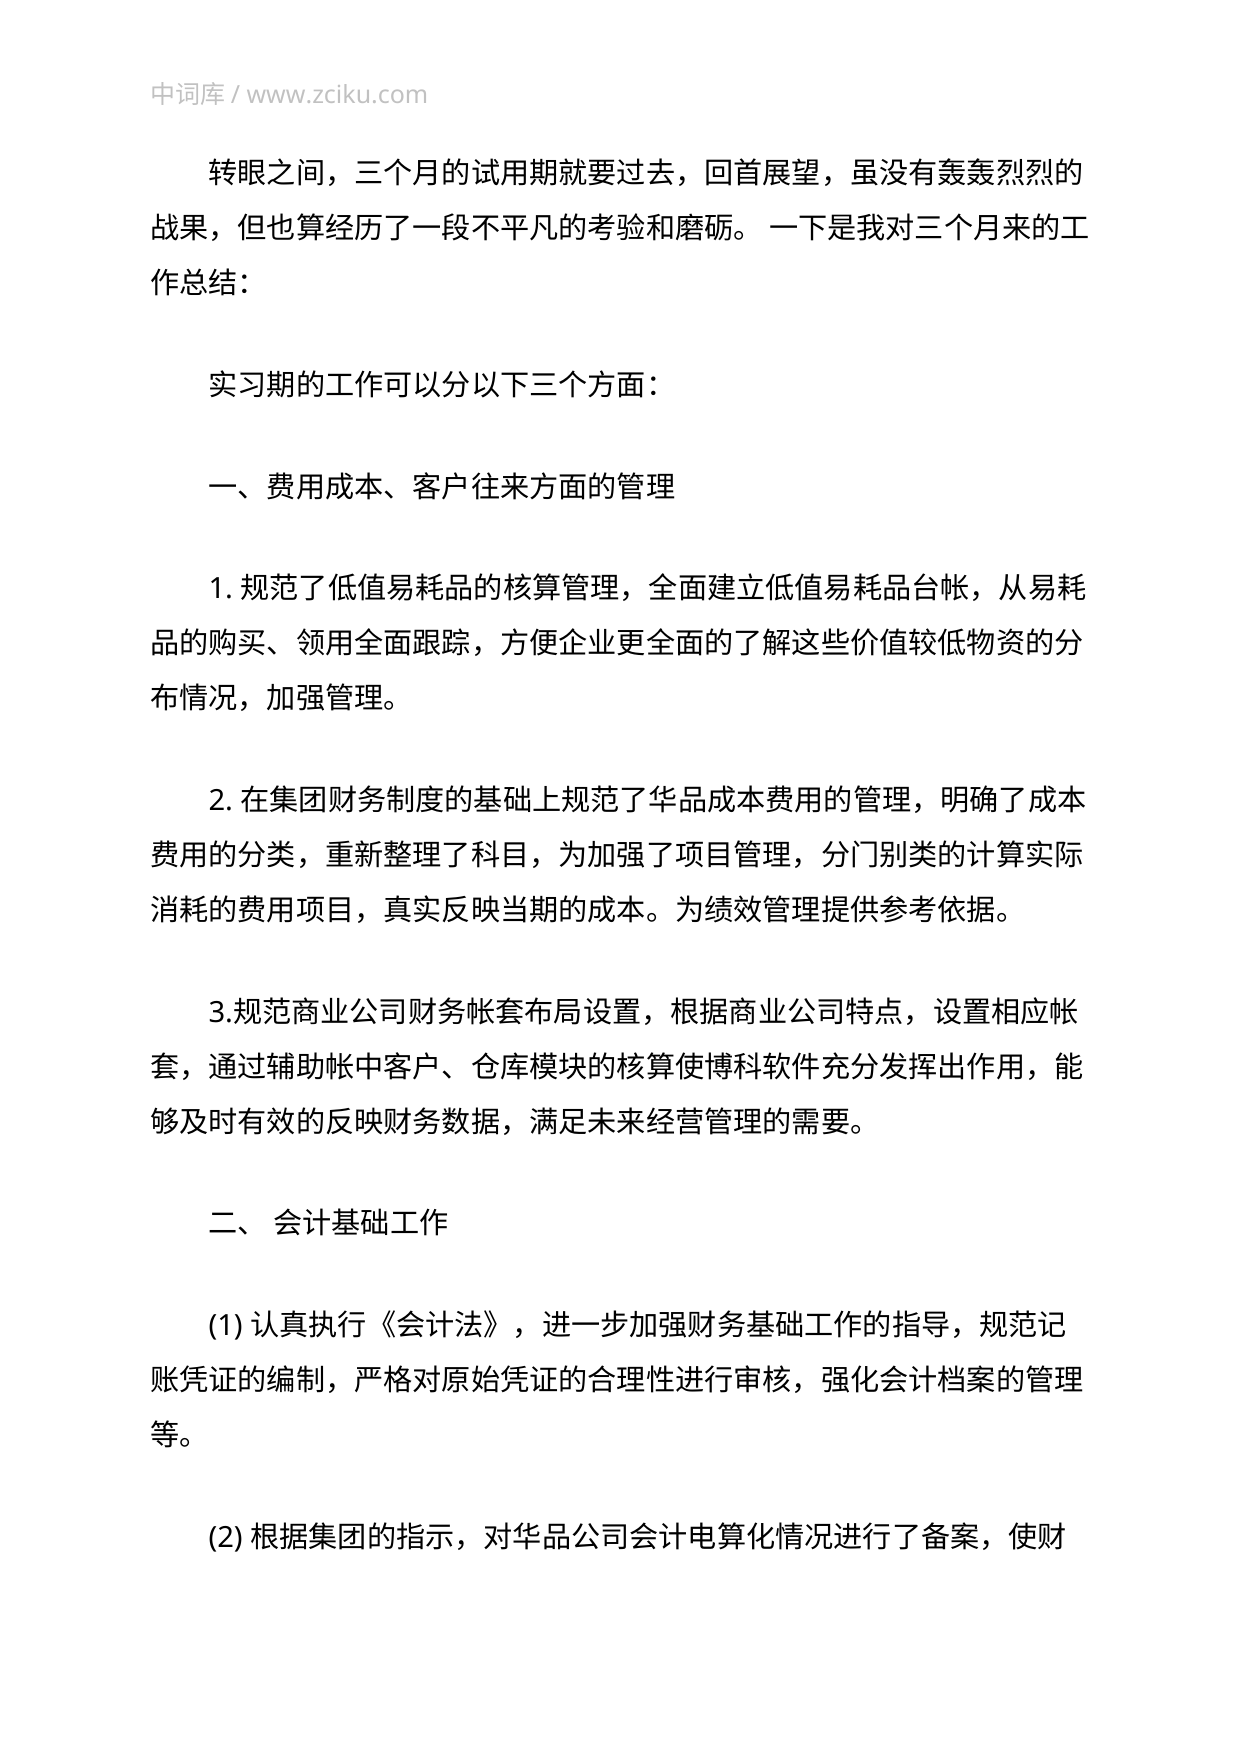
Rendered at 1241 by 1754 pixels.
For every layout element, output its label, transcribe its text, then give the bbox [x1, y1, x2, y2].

text (1) 认真执行《会计法》，进一步加强财务基础工作的指导，规范记账凭证的编制，严格对原始凭证的合理性进行审核，强化会计档案的管理等。 [150, 1302, 1090, 1454]
text 1. 规范了低值易耗品的核算管理，全面建立低值易耗品台帐，从易耗品的购买、领用全面跟踪，方便企业更全面的了解这些价值较低物资的分布情况，加强管理。 [150, 565, 1090, 717]
text 2. 在集团财务制度的基础上规范了华品成本费用的管理，明确了成本费用的分类，重新整理了科目，为加强了项目管理，分门别类的计算实际消耗的费用项目，真实反映当期的成本。为绩效管理提供参考依据。 [150, 777, 1090, 929]
text 一、费用成本、客户往来方面的管理 [150, 463, 1090, 506]
text 实习期的工作可以分以下三个方面： [150, 362, 1090, 404]
text 二、 会计基础工作 [150, 1200, 1090, 1242]
text 转眼之间，三个月的试用期就要过去，回首展望，虽没有轰轰烈烈的战果，但也算经历了一段不平凡的考验和磨砺。 一下是我对三个月来的工作总结： [150, 150, 1090, 302]
text 3.规范商业公司财务帐套布局设置，根据商业公司特点，设置相应帐套，通过辅助帐中客户、仓库模块的核算使博科软件充分发挥出作用，能够及时有效的反映财务数据，满足未来经营管理的需要。 [150, 988, 1090, 1141]
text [150, 1513, 1090, 1556]
